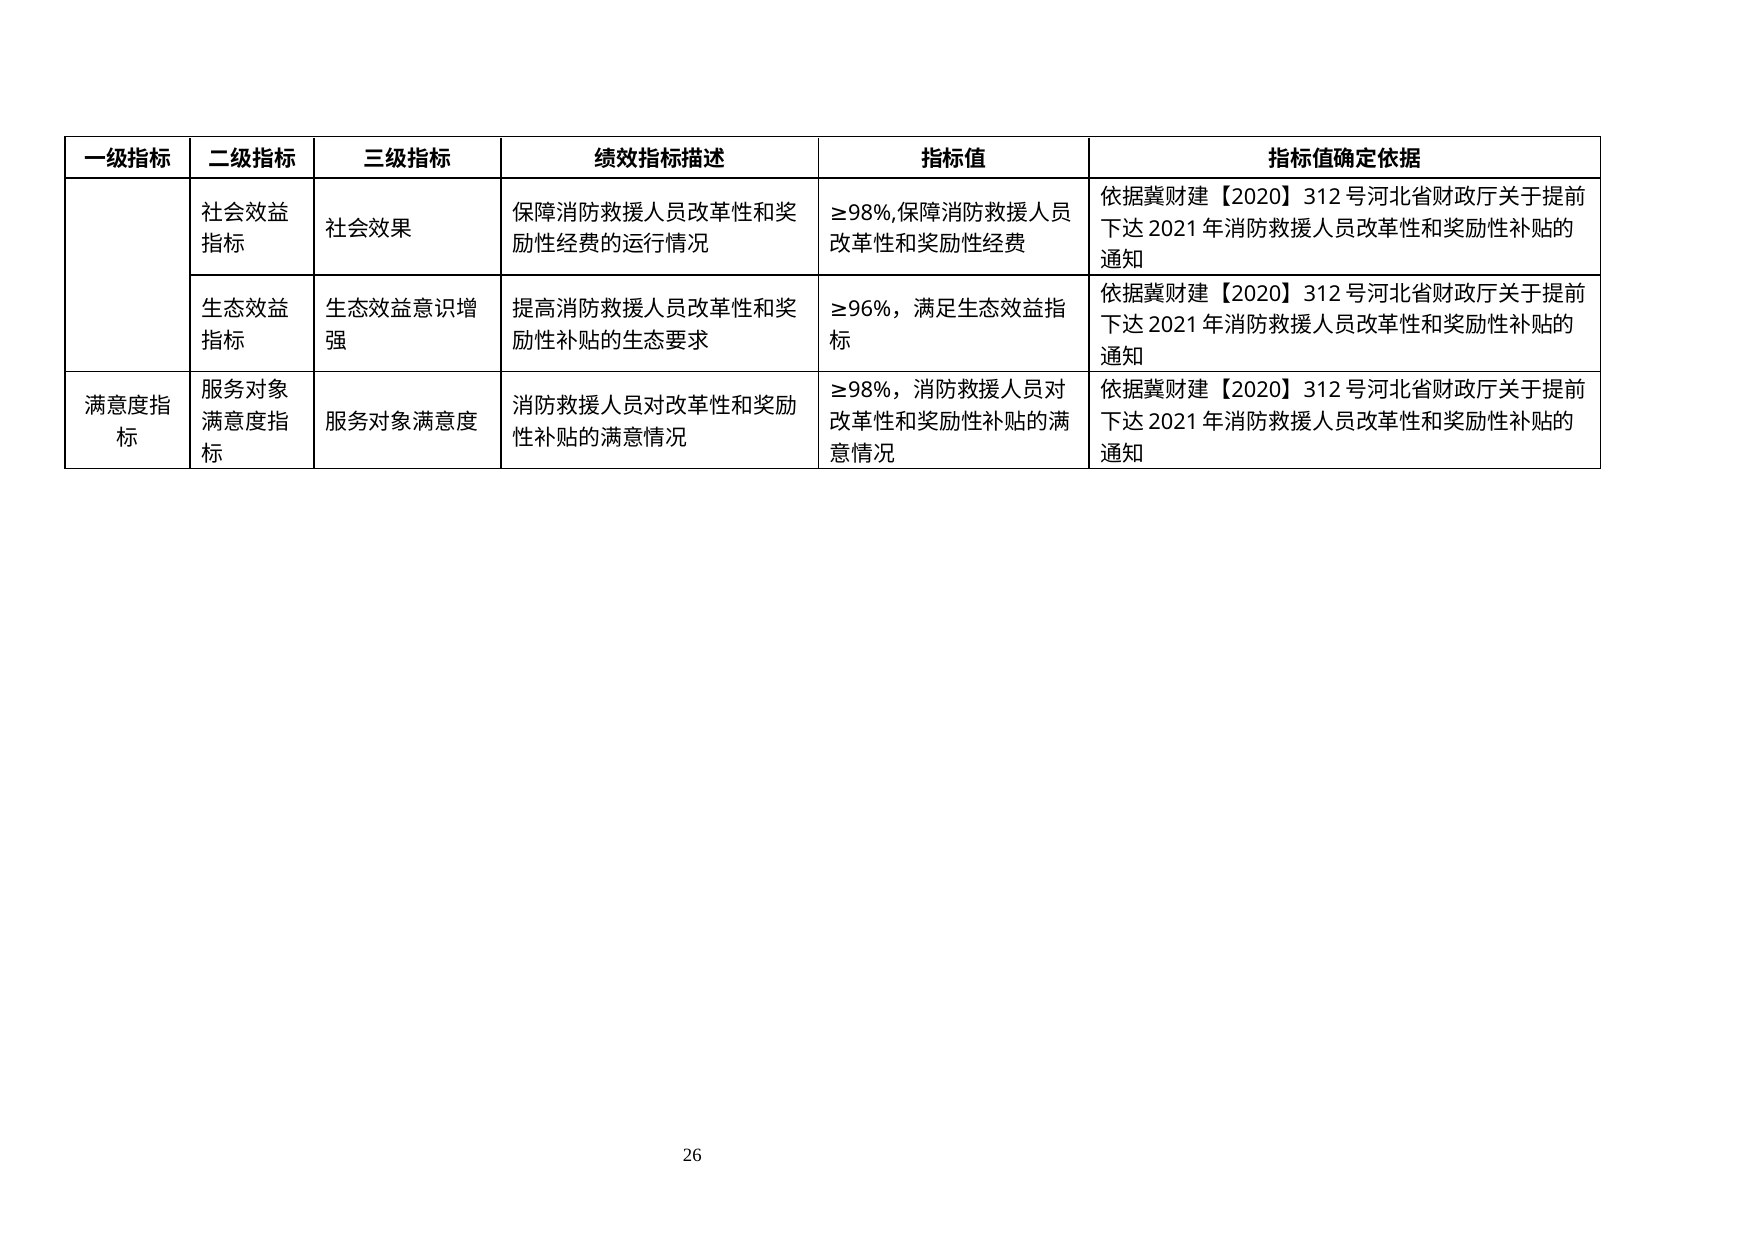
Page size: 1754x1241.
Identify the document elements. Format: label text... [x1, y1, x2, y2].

table_cell 社会效果 [315, 179, 500, 274]
table_cell 消防救援人员对改革性和奖励性补贴的满意情况 [502, 372, 818, 467]
table_cell ≥98%，消防救援人员对改革性和奖励性补贴的满意情况 [819, 372, 1088, 467]
table_cell 保障消防救援人员改革性和奖励性经费的运行情况 [502, 179, 818, 274]
table_cell 生态效益指标 [191, 276, 313, 371]
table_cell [1090, 276, 1600, 371]
table_cell 社会效益指标 [191, 179, 313, 274]
table_header 一级指标 [66, 137, 190, 177]
table_cell ≥96%，满足生态效益指标 [819, 276, 1088, 371]
table_header 三级指标 [315, 137, 501, 177]
table_header 二级指标 [191, 137, 314, 177]
table_header 指标值确定依据 [1090, 137, 1600, 177]
table_cell 服务对象满意度指标 [191, 372, 313, 467]
table_cell 生态效益意识增强 [315, 276, 500, 371]
table_cell 服务对象满意度 [315, 372, 500, 467]
table_cell 满意度指标 [66, 372, 189, 467]
table_header 指标值 [819, 137, 1089, 177]
table_cell 提高消防救援人员改革性和奖励性补贴的生态要求 [502, 276, 818, 371]
table_cell ≥98%,保障消防救援人员改革性和奖励性经费 [819, 179, 1088, 274]
table_header 绩效指标描述 [502, 137, 818, 177]
table_cell 依据冀财建【2020】312号河北省财政厅关于提前下达2021年消防救援人员改革性和奖励性补贴的通知 [1090, 372, 1600, 467]
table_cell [1090, 179, 1600, 274]
